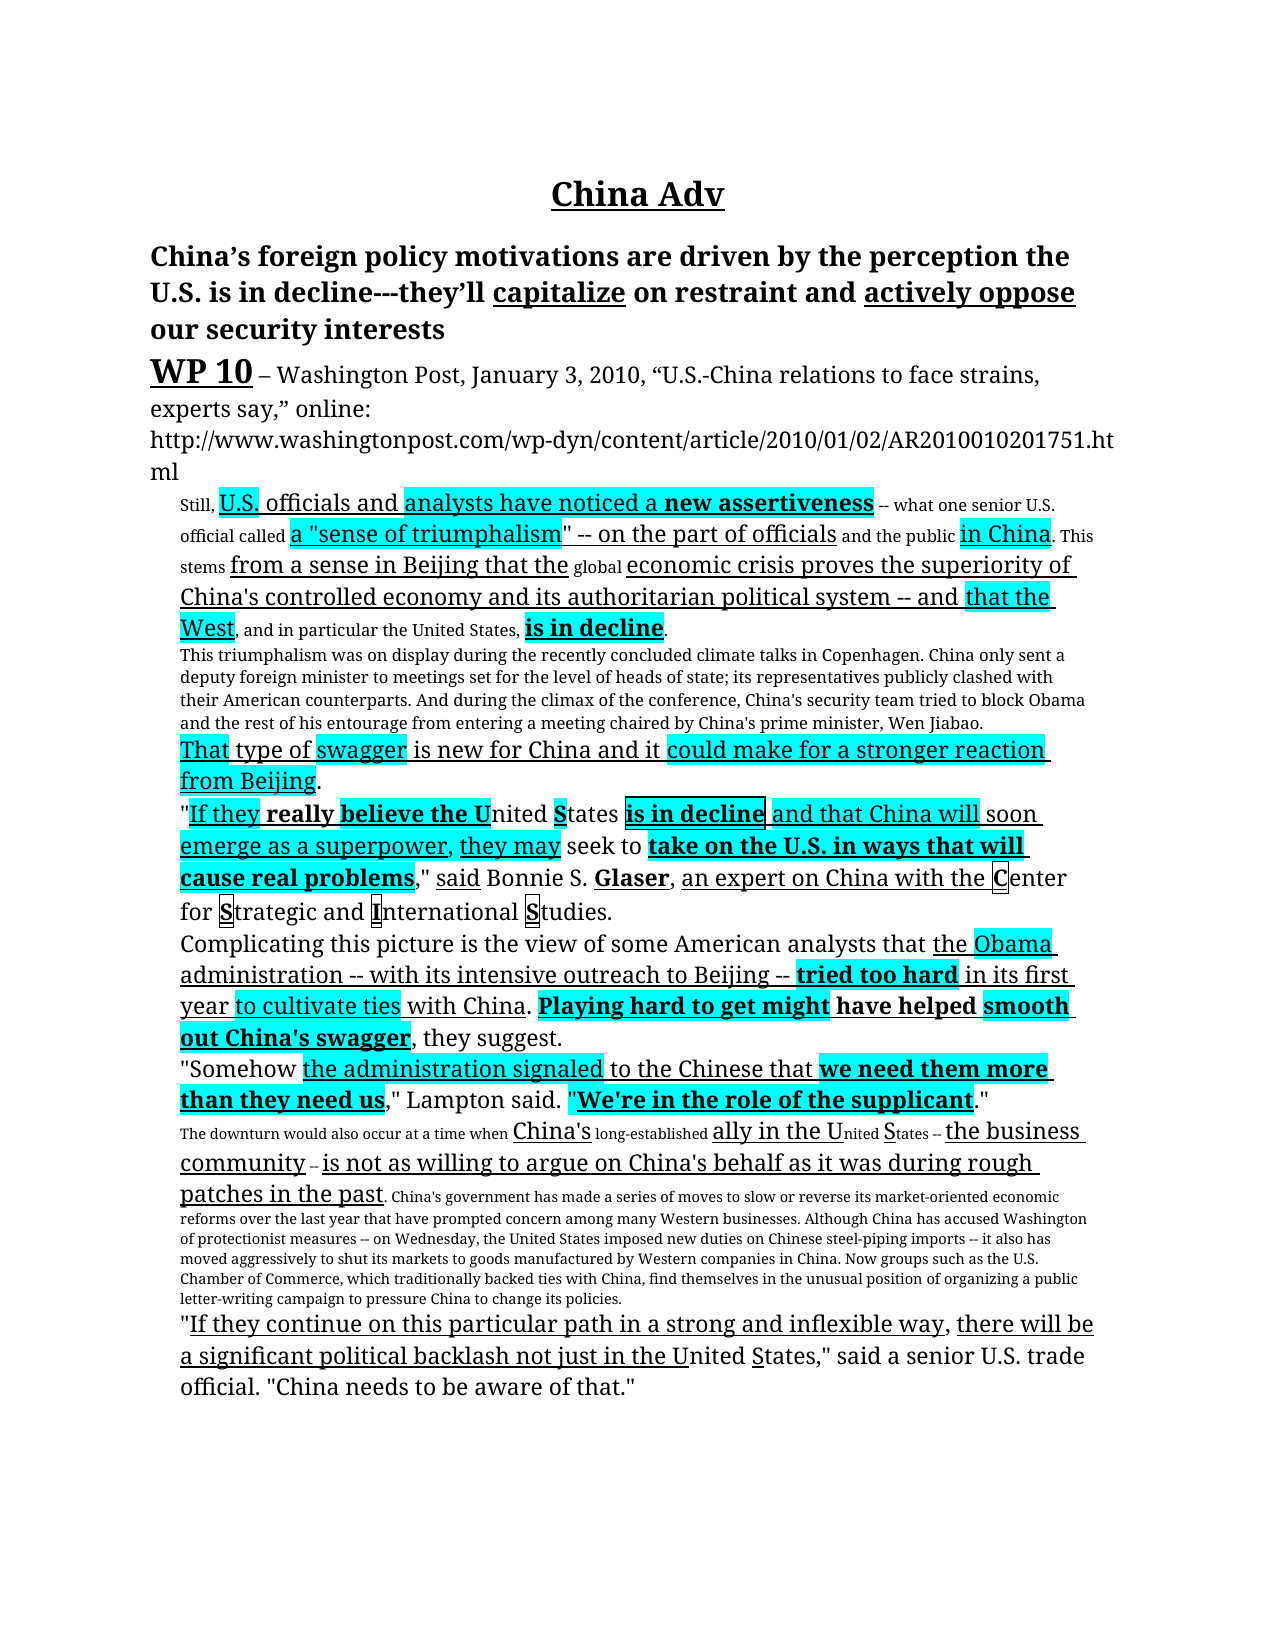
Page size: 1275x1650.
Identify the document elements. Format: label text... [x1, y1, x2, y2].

text Complicating this picture is the view of some American analysts that the Obama administration -- with its intensive outreach to Beijing -- tried too hard in its first year to cultivate ties with China. Playing hard to get might have helped smooth out China's swagger, they suggest. [180, 928, 1095, 1053]
subtitle China’s foreign policy motivations are driven by the perception the U.S. is in decline---they’ll capitalize on restraint and actively oppose our security interests [150, 237, 1125, 348]
subtitle China Adv [150, 171, 1125, 216]
text This triumphalism was on display during the recently concluded climate talks in Copenhagen. China only sent a deputy foreign minister to meetings set for the level of heads of state; its representatives publicly clashed with their American counterparts. And during the climax of the conference, China's security team tried to block Obama and the rest of his entourage from entering a meeting chaired by China's prime minister, Wen Jiabao. [180, 643, 1095, 734]
text The downturn would also occur at a time when China's long-established ally in the United States -- the business community -- is not as willing to argue on China's behalf as it was during rough patches in the past. China's government has made a series of moves to slow or reverse its market-oriented economic reforms over the last year that have prompted concern among many Western businesses. Although China has accused Washington of protectionist measures -- on Wednesday, the United States imposed new duties on Chinese steel-piping imports -- it also has moved aggressively to shut its markets to goods manufactured by Western companies in China. Now groups such as the U.S. Chamber of Commerce, which traditionally backed ties with China, find themselves in the unusual position of organizing a public letter-writing campaign to pressure China to change its policies. [180, 1115, 1095, 1308]
text That type of swagger is new for China and it could make for a stronger reaction from Beijing. [229, 734, 1095, 796]
text "If they continue on this particular path in a strong and inflexible way, there will be a significant political backlash not just in the United States," said a senior U.S. trade official. "China needs to be aware of that." [180, 1308, 1095, 1402]
text Still, U.S. officials and analysts have noticed a new assertiveness -- what one senior U.S. official called a "sense of triumphalism" -- on the part of officials and the public in China. This stems from a sense in Beijing that the global economic crisis proves the superiority of China's controlled economy and its authoritarian political system -- and that the West, and in particular the United States, is in decline. [180, 487, 1095, 643]
text WP 10 – Washington Post, January 3, 2010, “U.S.-China relations to face strains, experts say,” online: http://www.washingtonpost.com/wp-dyn/content/article/2010/01/02/AR2010010201751.html [150, 348, 1125, 487]
text "If they really believe the United States is in decline and that China will soon emerge as a superpower, they may seek to take on the U.S. in ways that will cause real problems," said Bonnie S. Glaser, an expert on China with the Center for Strategic and International Studies. [180, 796, 1095, 928]
